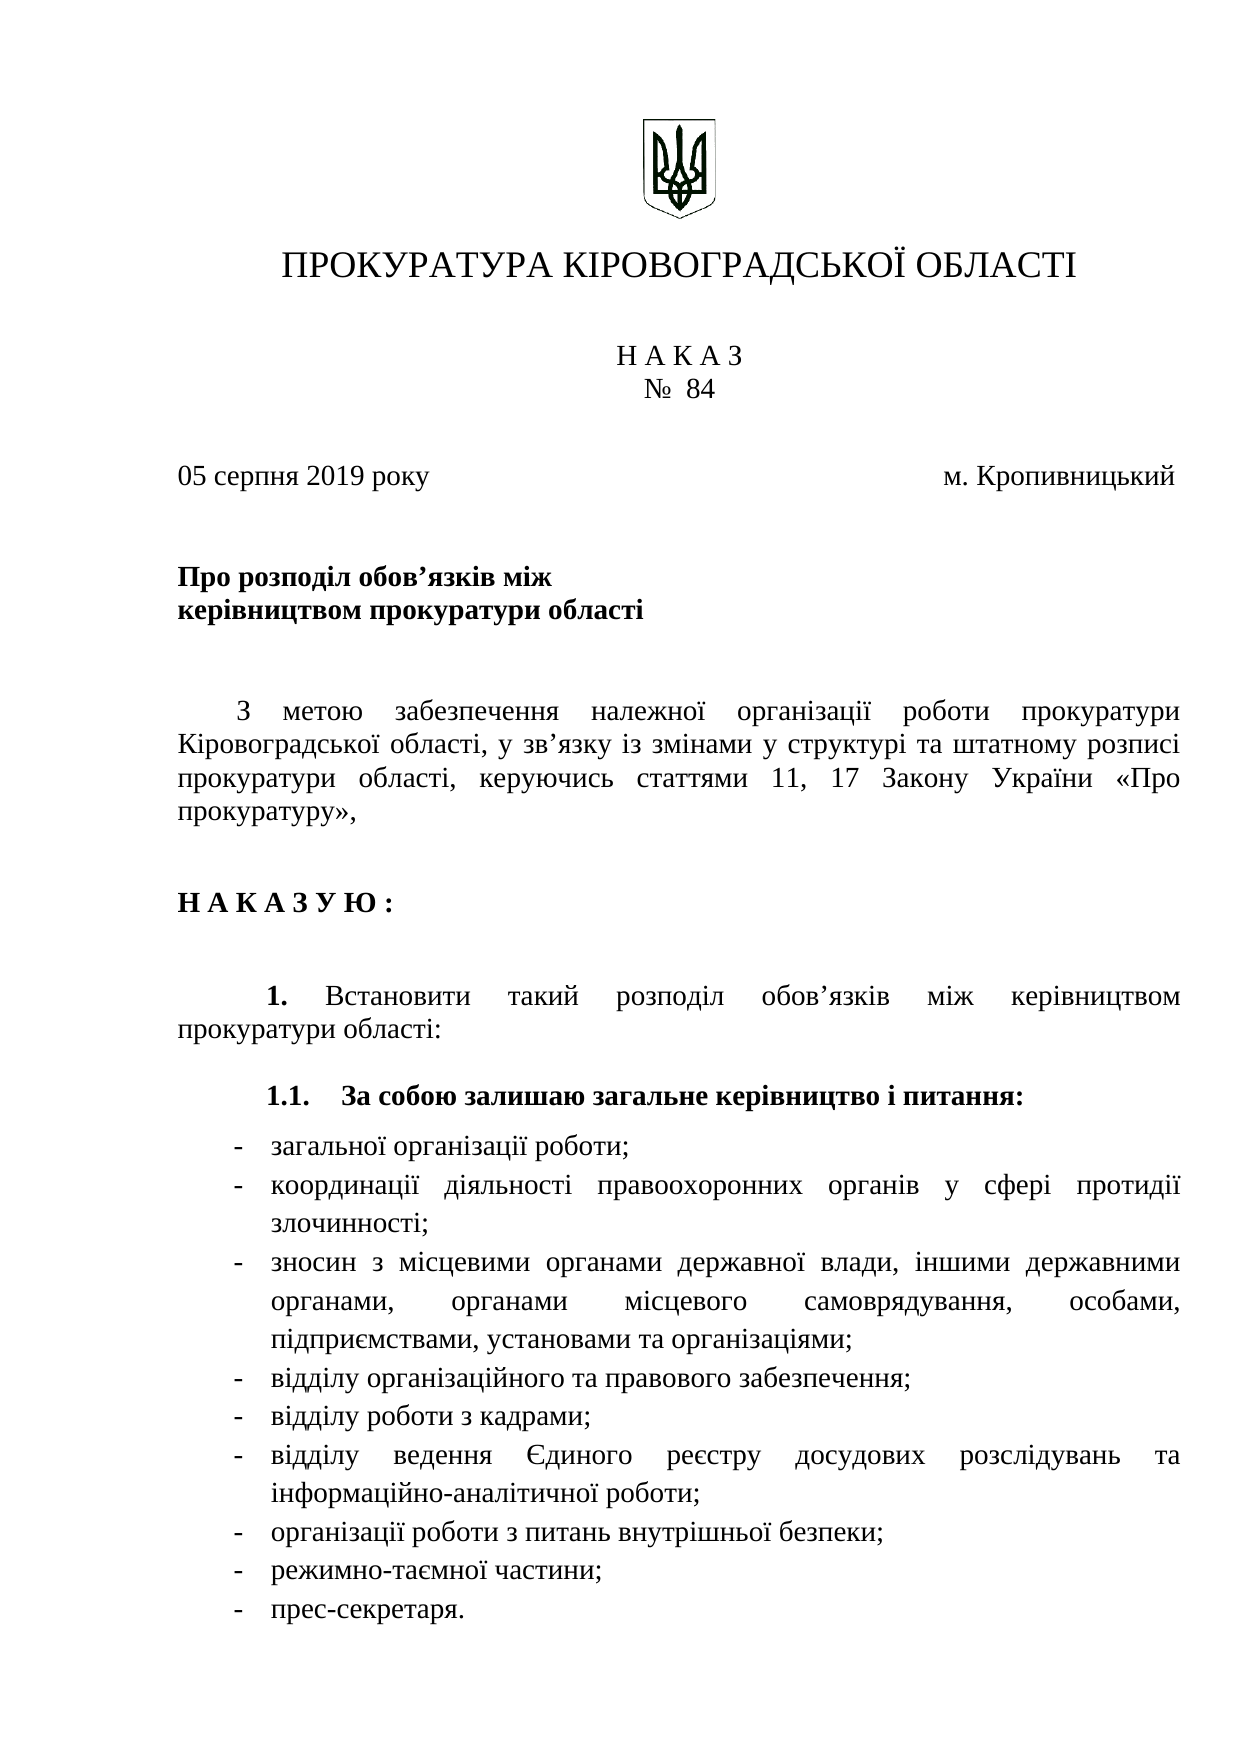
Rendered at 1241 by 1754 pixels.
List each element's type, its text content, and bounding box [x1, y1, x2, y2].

list зносин з місцевими органами державної влади, іншими державними органами, органами місцевого самоврядування, особами, підприємствами, установами та організаціями; [233, 1244, 1181, 1355]
text Н А К А З [177, 338, 1181, 372]
picture [642, 118, 716, 219]
list За собою залишаю загальне керівництво і питання: [266, 1078, 1181, 1112]
text 1. Встановити такий розподіл обов’язків між керівництвом прокуратури області: [177, 978, 1181, 1045]
list загальної організації роботи; [233, 1128, 1181, 1162]
list організації роботи з питань внутрішньої безпеки; [233, 1514, 1181, 1547]
text Про розподіл обов’язків між [177, 559, 1181, 592]
text З метою забезпечення належної організації роботи прокуратури Кіровоградської області, у зв’язку із змінами у структурі та штатному розписі прокуратури області, керуючись статтями 11, 17 Закону України «Про прокуратуру», [177, 693, 1181, 827]
text ПРОКУРАТУРА КІРОВОГРАДСЬКОЇ ОБЛАСТІ [177, 242, 1181, 285]
list відділу роботи з кадрами; [233, 1398, 1181, 1432]
text № 84 [177, 372, 1181, 405]
text керівництвом прокуратури області [177, 592, 1181, 626]
list відділу ведення Єдиного реєстру досудових розслідувань та інформаційно-аналітичної роботи; [233, 1437, 1181, 1509]
list координації діяльності правоохоронних органів у сфері протидії злочинності; [233, 1167, 1181, 1239]
list відділу організаційного та правового забезпечення; [233, 1360, 1181, 1393]
list режимно-таємної частини; [233, 1552, 1181, 1586]
text Н А К А З У Ю : [177, 886, 1181, 919]
list прес-секретаря. [233, 1591, 1181, 1624]
text 05 серпня 2019 року м. Кропивницький [177, 458, 1181, 492]
